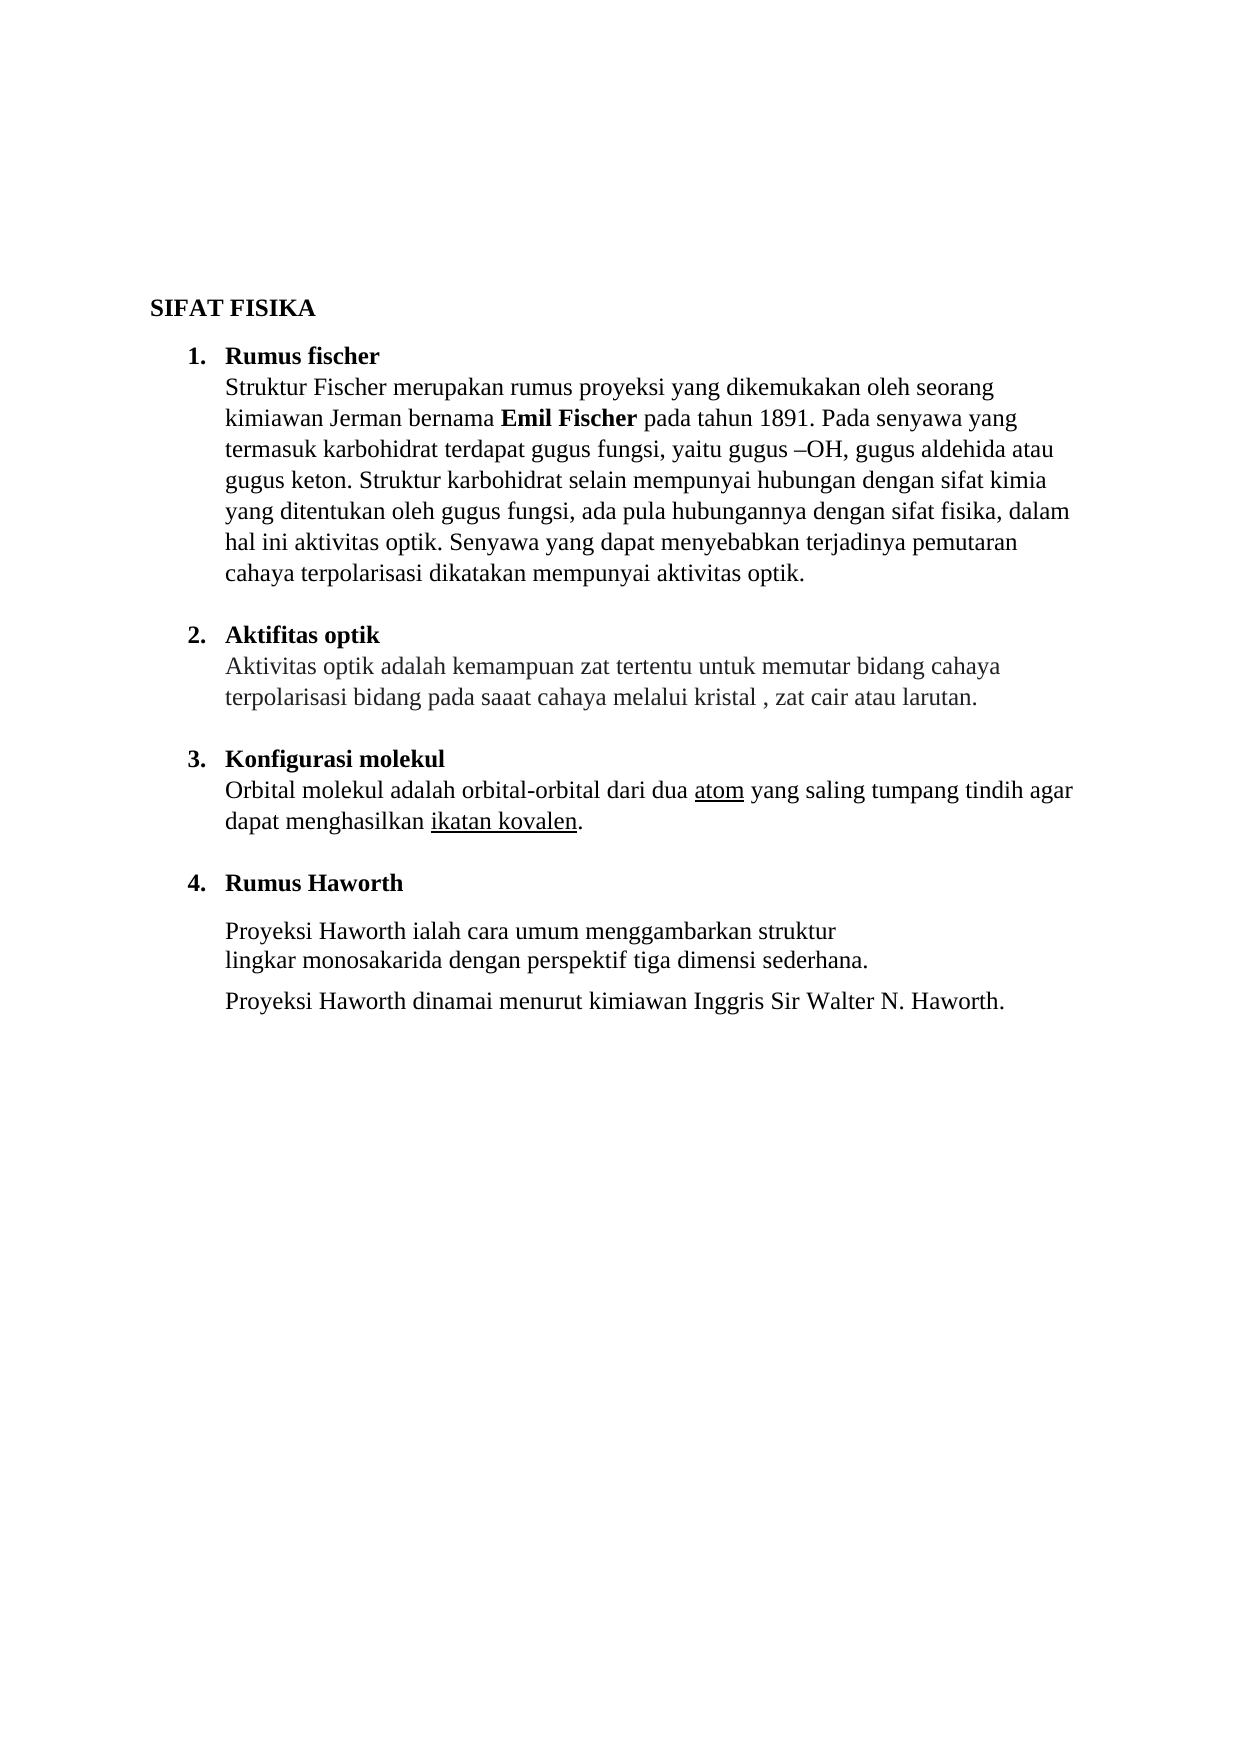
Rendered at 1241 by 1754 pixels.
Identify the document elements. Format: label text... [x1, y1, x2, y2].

text SIFAT FISIKA [150, 293, 1090, 322]
list Aktifitas optik [187, 620, 1090, 649]
list Rumus fischer [187, 341, 1090, 369]
text Proyeksi Haworth dinamai menurut kimiawan Inggris Sir Walter N. Haworth. [225, 986, 1090, 1015]
text Proyeksi Haworth ialah cara umum menggambarkan struktur lingkar monosakarida dengan perspektif tiga dimensi sederhana. [225, 916, 1090, 974]
list Orbital molekul adalah orbital-orbital dari dua atom yang saling tumpang tindih agar dapat menghasilkan ikatan kovalen. [225, 775, 1090, 835]
list Struktur Fischer merupakan rumus proyeksi yang dikemukakan oleh seorang kimiawan Jerman bernama Emil Fischer pada tahun 1891. Pada senyawa yang termasuk karbohidrat terdapat gugus fungsi, yaitu gugus –OH, gugus aldehida atau gugus keton. Struktur karbohidrat selain mempunyai hubungan dengan sifat kimia yang ditentukan oleh gugus fungsi, ada pula hubungannya dengan sifat fisika, dalam hal ini aktivitas optik. Senyawa yang dapat menyebabkan terjadinya pemutaran cahaya terpolarisasi dikatakan mempunyai aktivitas optik. [225, 372, 1090, 587]
list Rumus Haworth [187, 868, 1090, 897]
list Aktivitas optik adalah kemampuan zat tertentu untuk memutar bidang cahaya terpolarisasi bidang pada saaat cahaya melalui kristal , zat cair atau larutan. [225, 651, 1090, 711]
list Konfigurasi molekul [187, 744, 1090, 773]
